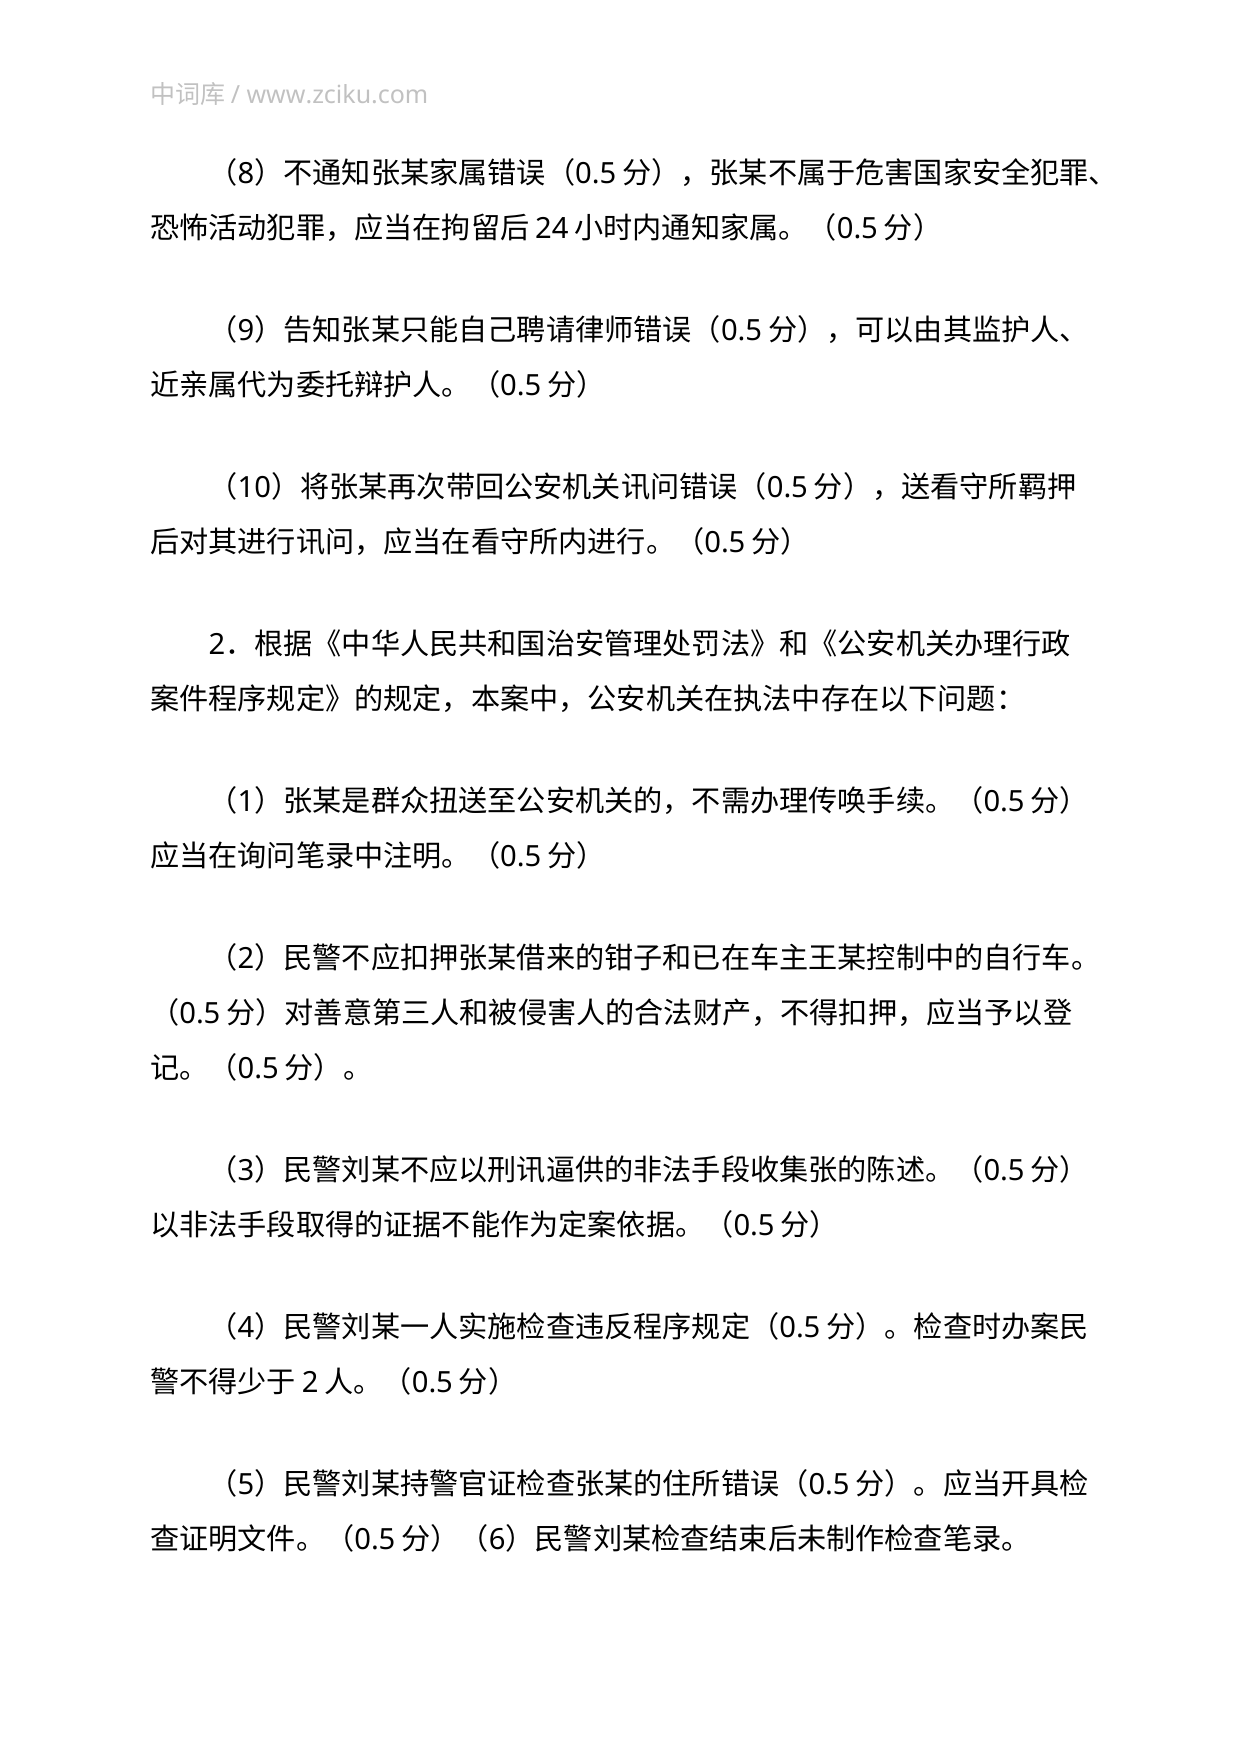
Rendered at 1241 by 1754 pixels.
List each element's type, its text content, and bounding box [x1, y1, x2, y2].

text （8）不通知张某家属错误（0.5分），张某不属于危害国家安全犯罪、恐怖活动犯罪，应当在拘留后24小时内通知家属。（0.5分） [150, 150, 1090, 247]
text （2）民警不应扣押张某借来的钳子和已在车主王某控制中的自行车。（0.5分）对善意第三人和被侵害人的合法财产，不得扣押，应当予以登记。（0.5分）。 [150, 935, 1090, 1087]
text （3）民警刘某不应以刑讯逼供的非法手段收集张的陈述。（0.5分）以非法手段取得的证据不能作为定案依据。（0.5分） [150, 1147, 1090, 1244]
text （9）告知张某只能自己聘请律师错误（0.5分），可以由其监护人、近亲属代为委托辩护人。（0.5分） [150, 307, 1090, 404]
text 2．根据《中华人民共和国治安管理处罚法》和《公安机关办理行政案件程序规定》的规定，本案中，公安机关在执法中存在以下问题： [150, 621, 1090, 718]
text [150, 1461, 1090, 1558]
text （4）民警刘某一人实施检查违反程序规定（0.5分）。检查时办案民警不得少于2人。（0.5分） [150, 1304, 1090, 1401]
text （10）将张某再次带回公安机关讯问错误（0.5分），送看守所羁押后对其进行讯问，应当在看守所内进行。（0.5分） [150, 464, 1090, 561]
text （1）张某是群众扭送至公安机关的，不需办理传唤手续。（0.5分）应当在询问笔录中注明。（0.5分） [150, 778, 1090, 875]
